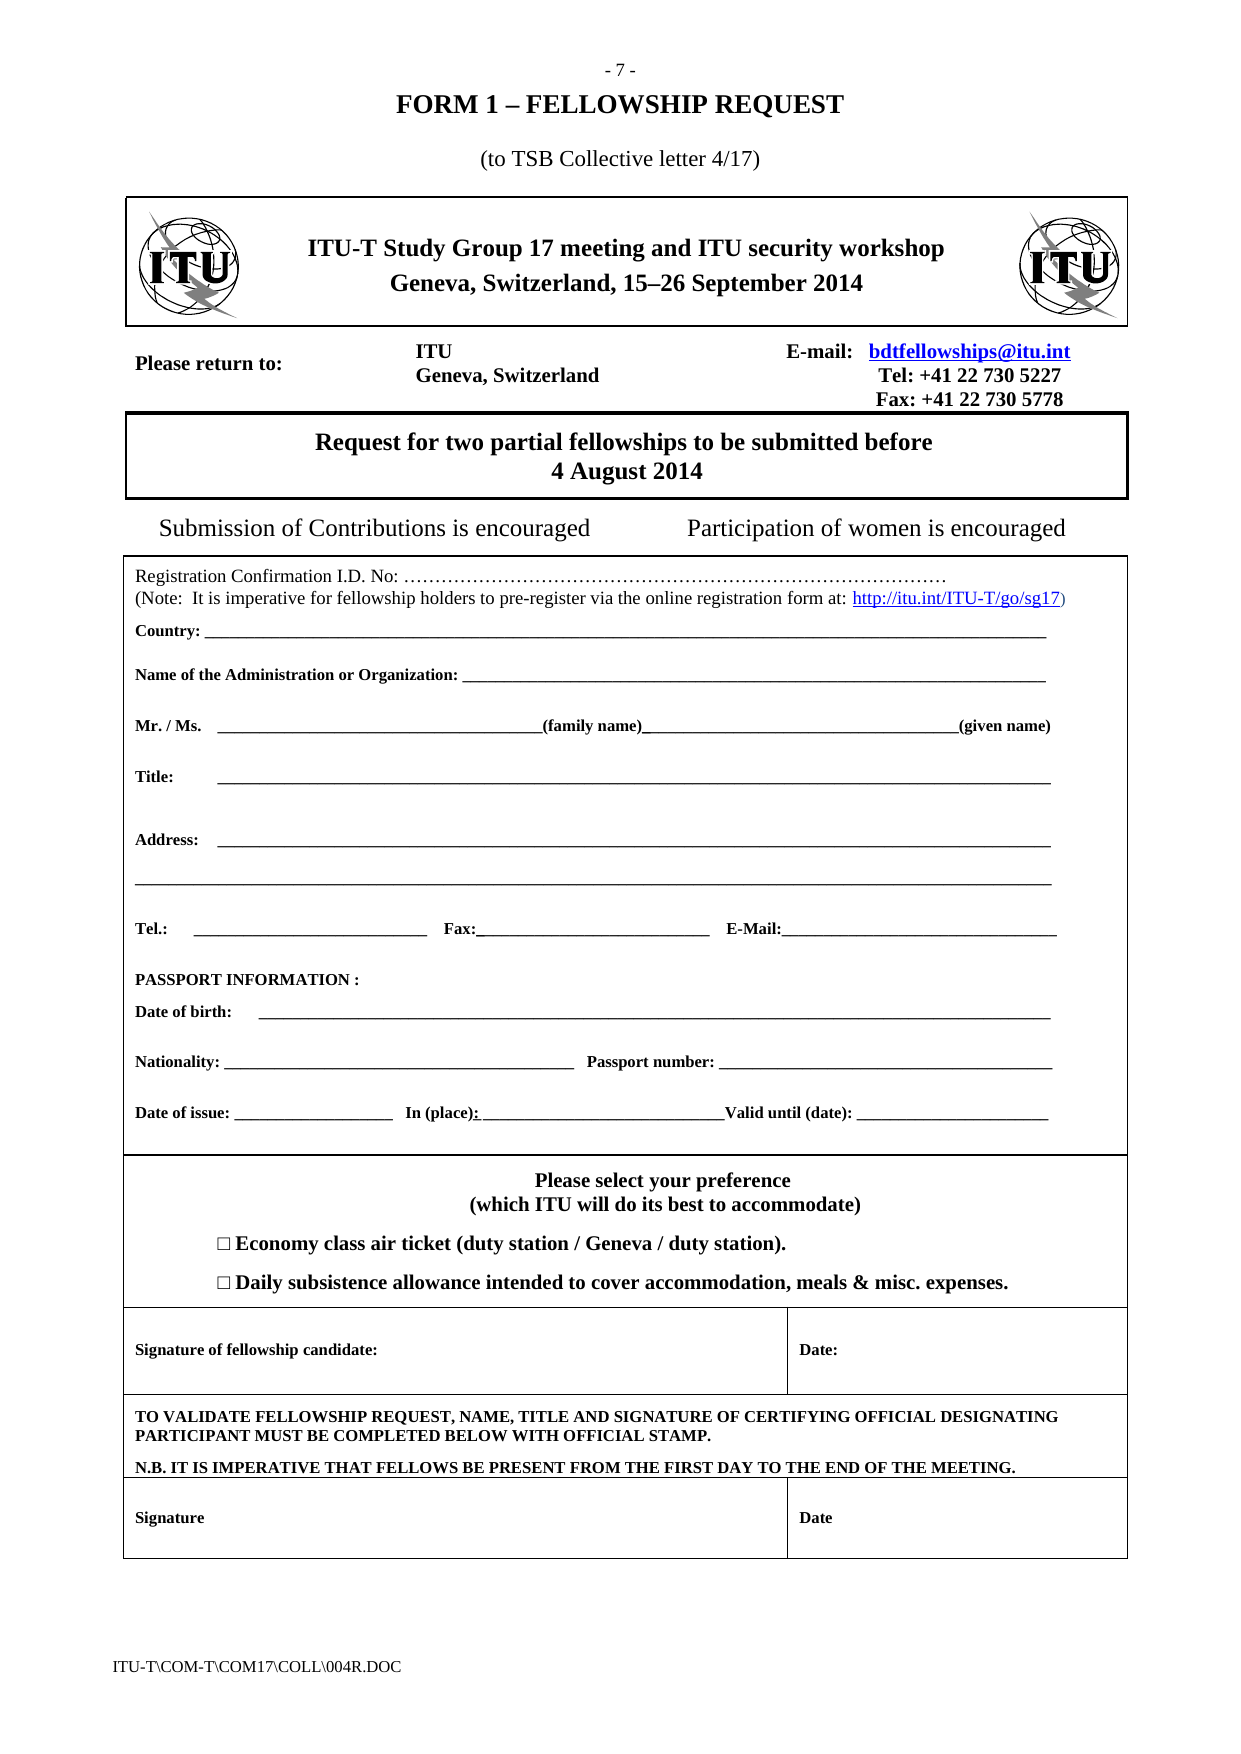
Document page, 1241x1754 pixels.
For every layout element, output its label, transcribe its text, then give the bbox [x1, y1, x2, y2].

table_cell Participation of women is encouraged [625, 500, 1127, 555]
table_cell Signature of fellowship candidate: [124, 1308, 787, 1393]
table_cell □ Economy class air ticket (duty station / Geneva / duty station). □ Daily subsistence allowance intended to cover accommodation, meals & misc. expenses. [124, 1216, 1127, 1307]
table_header ITU-T Study Group 17 meeting and ITU security workshop Geneva, Switzerland, 15–26 September 2014 [246, 198, 1007, 325]
table_cell Please return to: [124, 325, 404, 411]
table_cell TO VALIDATE FELLOWSHIP REQUEST, NAME, TITLE AND SIGNATURE OF CERTIFYING OFFICIAL DESIGNATING PARTICIPANT MUST BE COMPLETED BELOW WITH OFFICIAL STAMP. N.B. IT IS IMPERATIVE THAT FELLOWS BE PRESENT FROM THE FIRST DAY TO THE END OF THE MEETING. [124, 1395, 1127, 1477]
table_cell Submission of Contributions is encouraged [124, 497, 625, 555]
table_header [1007, 198, 1127, 325]
table_cell Date [788, 1478, 1127, 1557]
table_cell ITU Geneva, Switzerland [404, 327, 729, 411]
table_cell Date: [788, 1308, 1127, 1393]
text FORM 1 – FELLOWSHIP REQUEST [112, 88, 1128, 120]
table_cell Registration Confirmation I.D. No: …………………………………………………………………………… (Note: It is imperative for fellowship holders to pre-register via the online registration form at: http://itu.int/ITU-T/go/sg17) Country: _____________________________________________________________________________________________________ Name of the Administration or Organization: ______________________________________________________________________ Mr. / Ms. _______________________________________(family name) ______________________________________(given name) Title: ____________________________________________________________________________________________________ [124, 557, 1127, 818]
table_cell Please select your preference (which ITU will do its best to accommodate) [124, 1156, 1127, 1216]
table_cell Signature [124, 1478, 787, 1557]
table_cell E-mail: bdtfellowships@itu.int Tel: +41 22 730 5227 Fax: +41 22 730 5778 [729, 327, 1127, 411]
table_cell Request for two partial fellowships to be submitted before 4 August 2014 [127, 415, 1126, 497]
table_header [127, 198, 246, 325]
text (to TSB Collective letter 4/17) [112, 145, 1128, 171]
table_cell Address: ____________________________________________________________________________________________________ ______________________________________________________________________________________________________________ Tel.: ____________________________ Fax: ____________________________ E-Mail:_________________________________ PASSPORT INFORMATION : Date of birth: _______________________________________________________________________________________________ Nationality: __________________________________________ Passport number: ________________________________________ Date of issue: ___________________ In (place) : _____________________________Valid until (date): _______________________ [124, 818, 1127, 1154]
